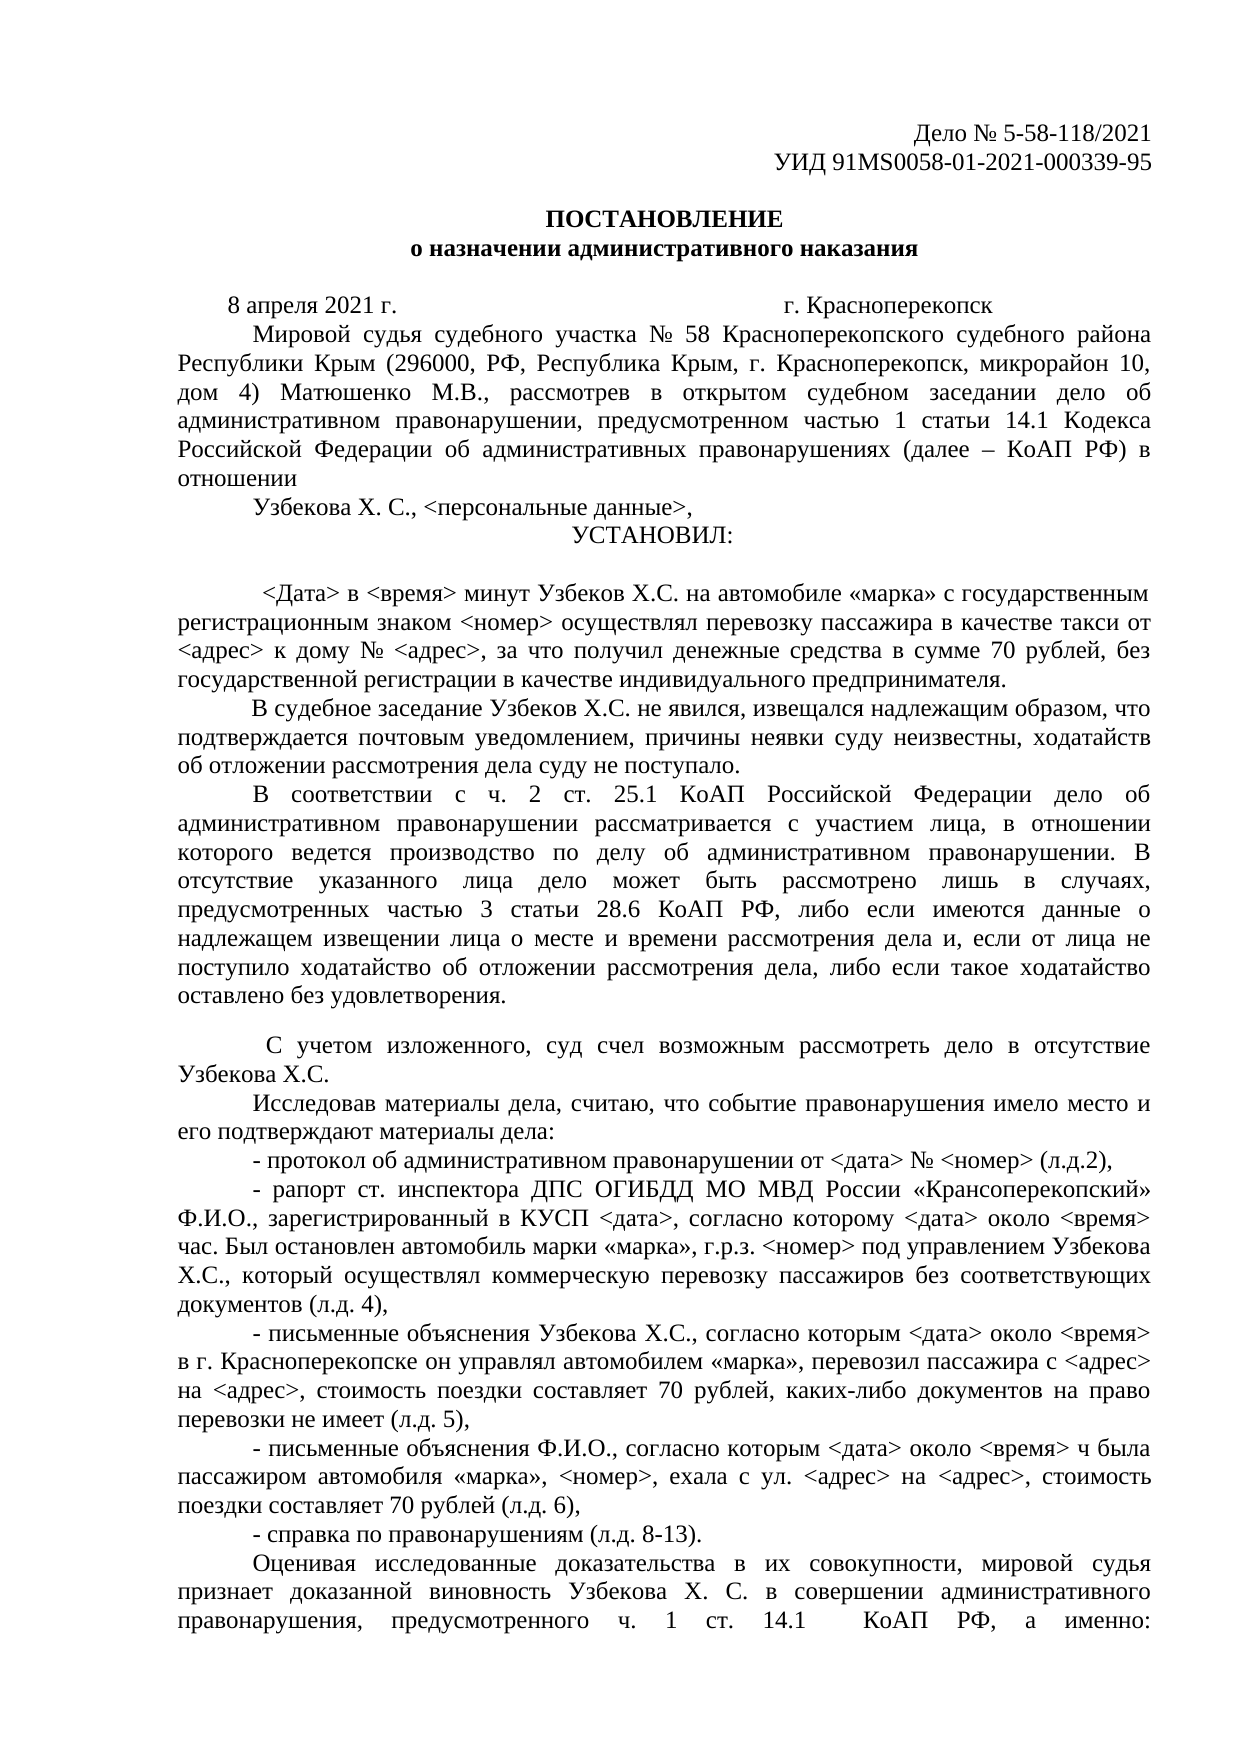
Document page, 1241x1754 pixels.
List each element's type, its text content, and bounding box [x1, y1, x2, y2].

text Исследовав материалы дела, считаю, что событие правонарушения имело место и его подтверждают материалы дела: [177, 1088, 1152, 1145]
text - протокол об административном правонарушении от <дата> № <номер> (л.д.2), [177, 1145, 1152, 1174]
text - рапорт ст. инспектора ДПС ОГИБДД МО МВД России «Крансоперекопский» Ф.И.О., зарегистрированный в КУСП <дата>, согласно которому <дата> около <время> час. Был остановлен автомобиль марки «марка», г.р.з. <номер> под управлением Узбекова Х.С., который осуществлял коммерческую перевозку пассажиров без соответствующих документов (л.д. 4), [177, 1174, 1152, 1318]
text УСТАНОВИЛ: [177, 521, 1152, 549]
text Дело № 5-58-118/2021 [177, 118, 1152, 147]
text - справка по правонарушениям (л.д. 8-13). [177, 1519, 1152, 1548]
text Мировой судья судебного участка № 58 Красноперекопского судебного района Республики Крым (296000, РФ, Республика Крым, г. Красноперекопск, микрорайон 10, дом 4) Матюшенко М.В., рассмотрев в открытом судебном заседании дело об административном правонарушении, предусмотренном частью 1 статьи 14.1 Кодекса Российской Федерации об административных правонарушениях (далее – КоАП РФ) в отношении [177, 319, 1152, 492]
text Узбекова Х. С., <персональные данные>, [177, 492, 1152, 521]
text В судебное заседание Узбеков Х.С. не явился, извещался надлежащим образом, что подтверждается почтовым уведомлением, причины неявки суду неизвестны, ходатайств об отложении рассмотрения дела суду не поступало. [177, 693, 1152, 779]
text - письменные объяснения Узбекова Х.С., согласно которым <дата> около <время> в г. Красноперекопске он управлял автомобилем «марка», перевозил пассажира с <адрес> на <адрес>, стоимость поездки составляет 70 рублей, каких-либо документов на право перевозки не имеет (л.д. 5), [177, 1318, 1152, 1433]
text В соответствии с ч. 2 ст. 25.1 КоАП Российской Федерации дело об административном правонарушении рассматривается с участием лица, в отношении которого ведется производство по делу об административном правонарушении. В отсутствие указанного лица дело может быть рассмотрено лишь в случаях, предусмотренных частью 3 статьи 28.6 КоАП РФ, либо если имеются данные о надлежащем извещении лица о месте и времени рассмотрения дела и, если от лица не поступило ходатайство об отложении рассмотрения дела, либо если такое ходатайство оставлено без удовлетворения. [177, 779, 1152, 1009]
text 8 апреля 2021 г. г. Красноперекопск [177, 291, 1152, 319]
text о назначении административного наказания [177, 233, 1152, 262]
text <Дата> в <время> минут Узбеков Х.С. на автомобиле «марка» с государственным регистрационным знаком <номер> осуществлял перевозку пассажира в качестве такси от <адрес> к дому № <адрес>, за что получил денежные средства в сумме 70 рублей, без государственной регистрации в качестве индивидуального предпринимателя. [177, 578, 1152, 693]
text С учетом изложенного, суд счел возможным рассмотреть дело в отсутствие Узбекова Х.С. [177, 1030, 1152, 1088]
text УИД 91MS0058-01-2021-000339-95 [177, 147, 1152, 176]
text ПОСТАНОВЛЕНИЕ [177, 204, 1152, 233]
text - письменные объяснения Ф.И.О., согласно которым <дата> около <время> ч была пассажиром автомобиля «марка», <номер>, ехала с ул. <адрес> на <адрес>, стоимость поездки составляет 70 рублей (л.д. 6), [177, 1433, 1152, 1519]
